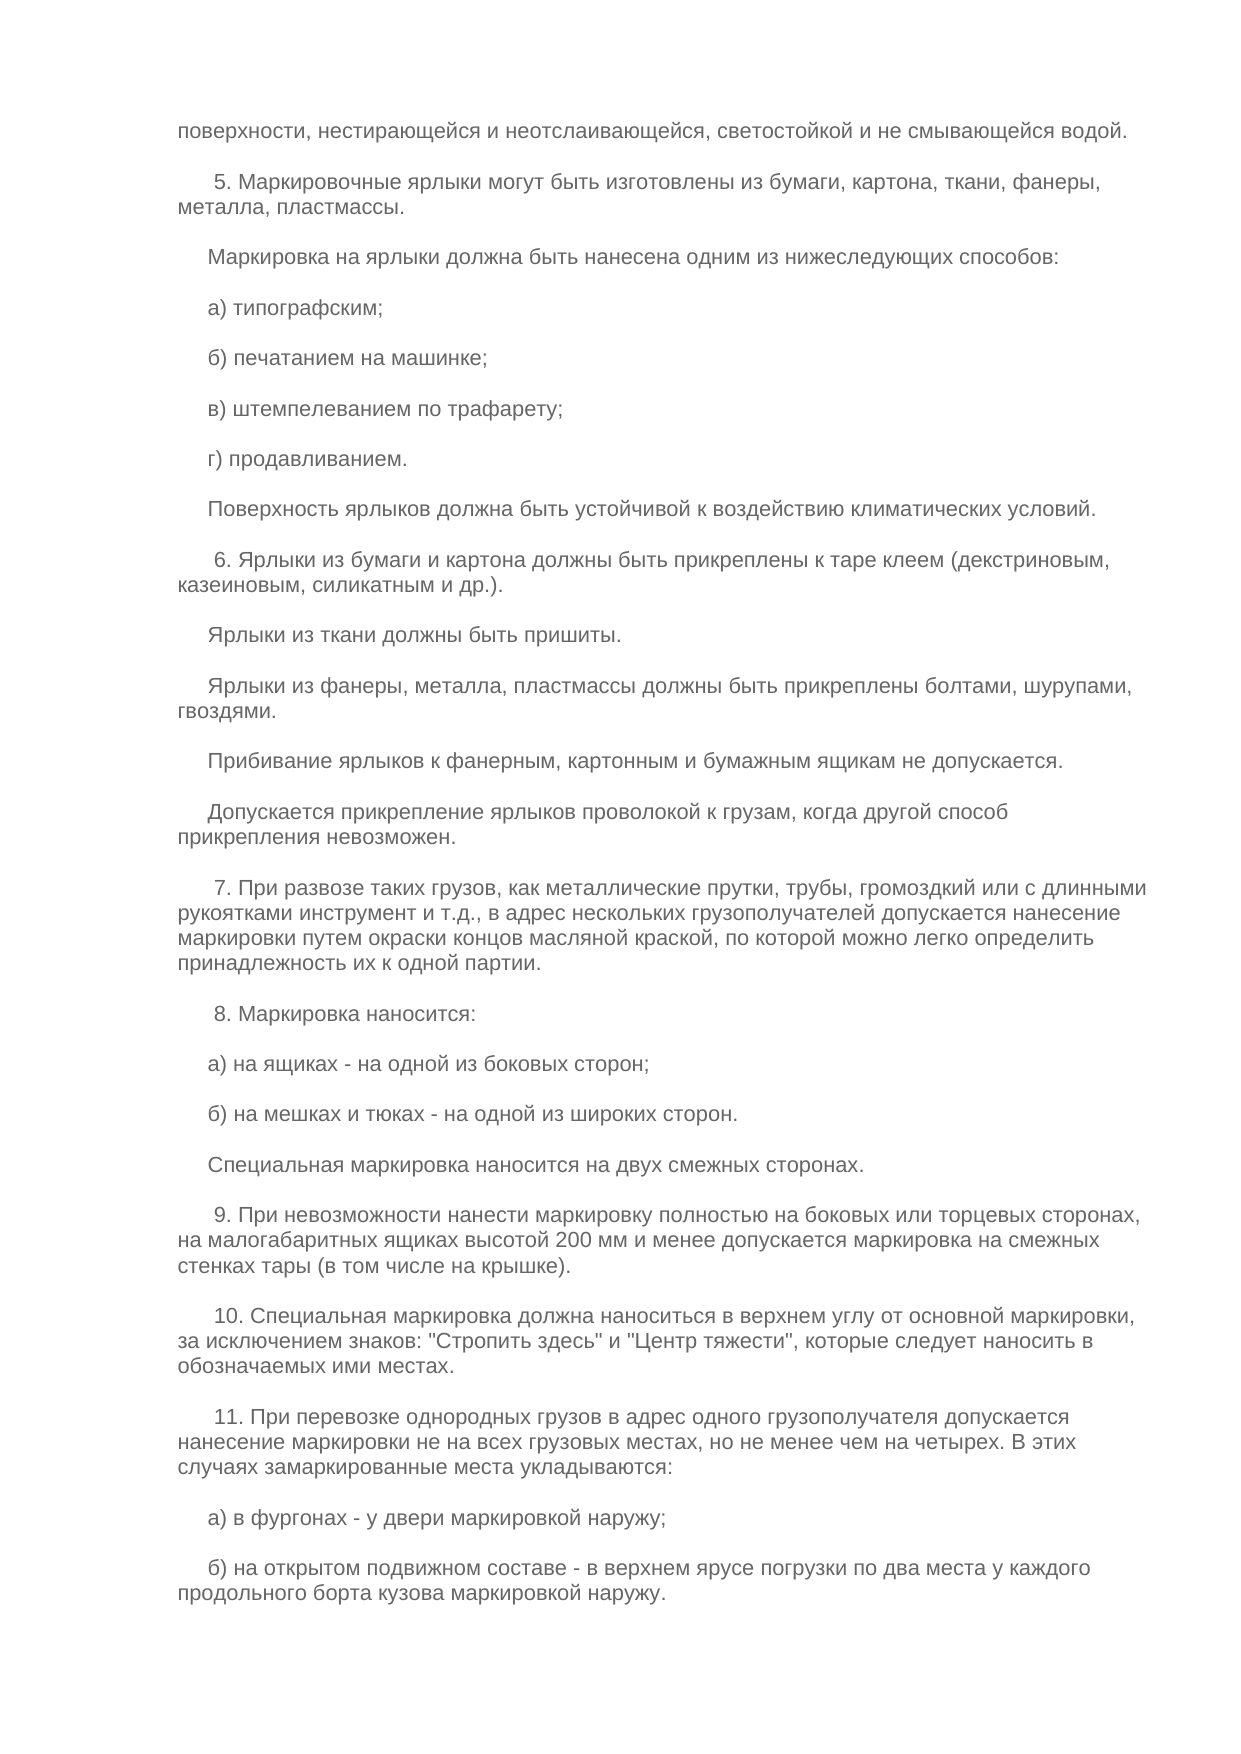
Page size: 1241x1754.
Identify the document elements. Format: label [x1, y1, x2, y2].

text [177, 118, 1152, 1631]
